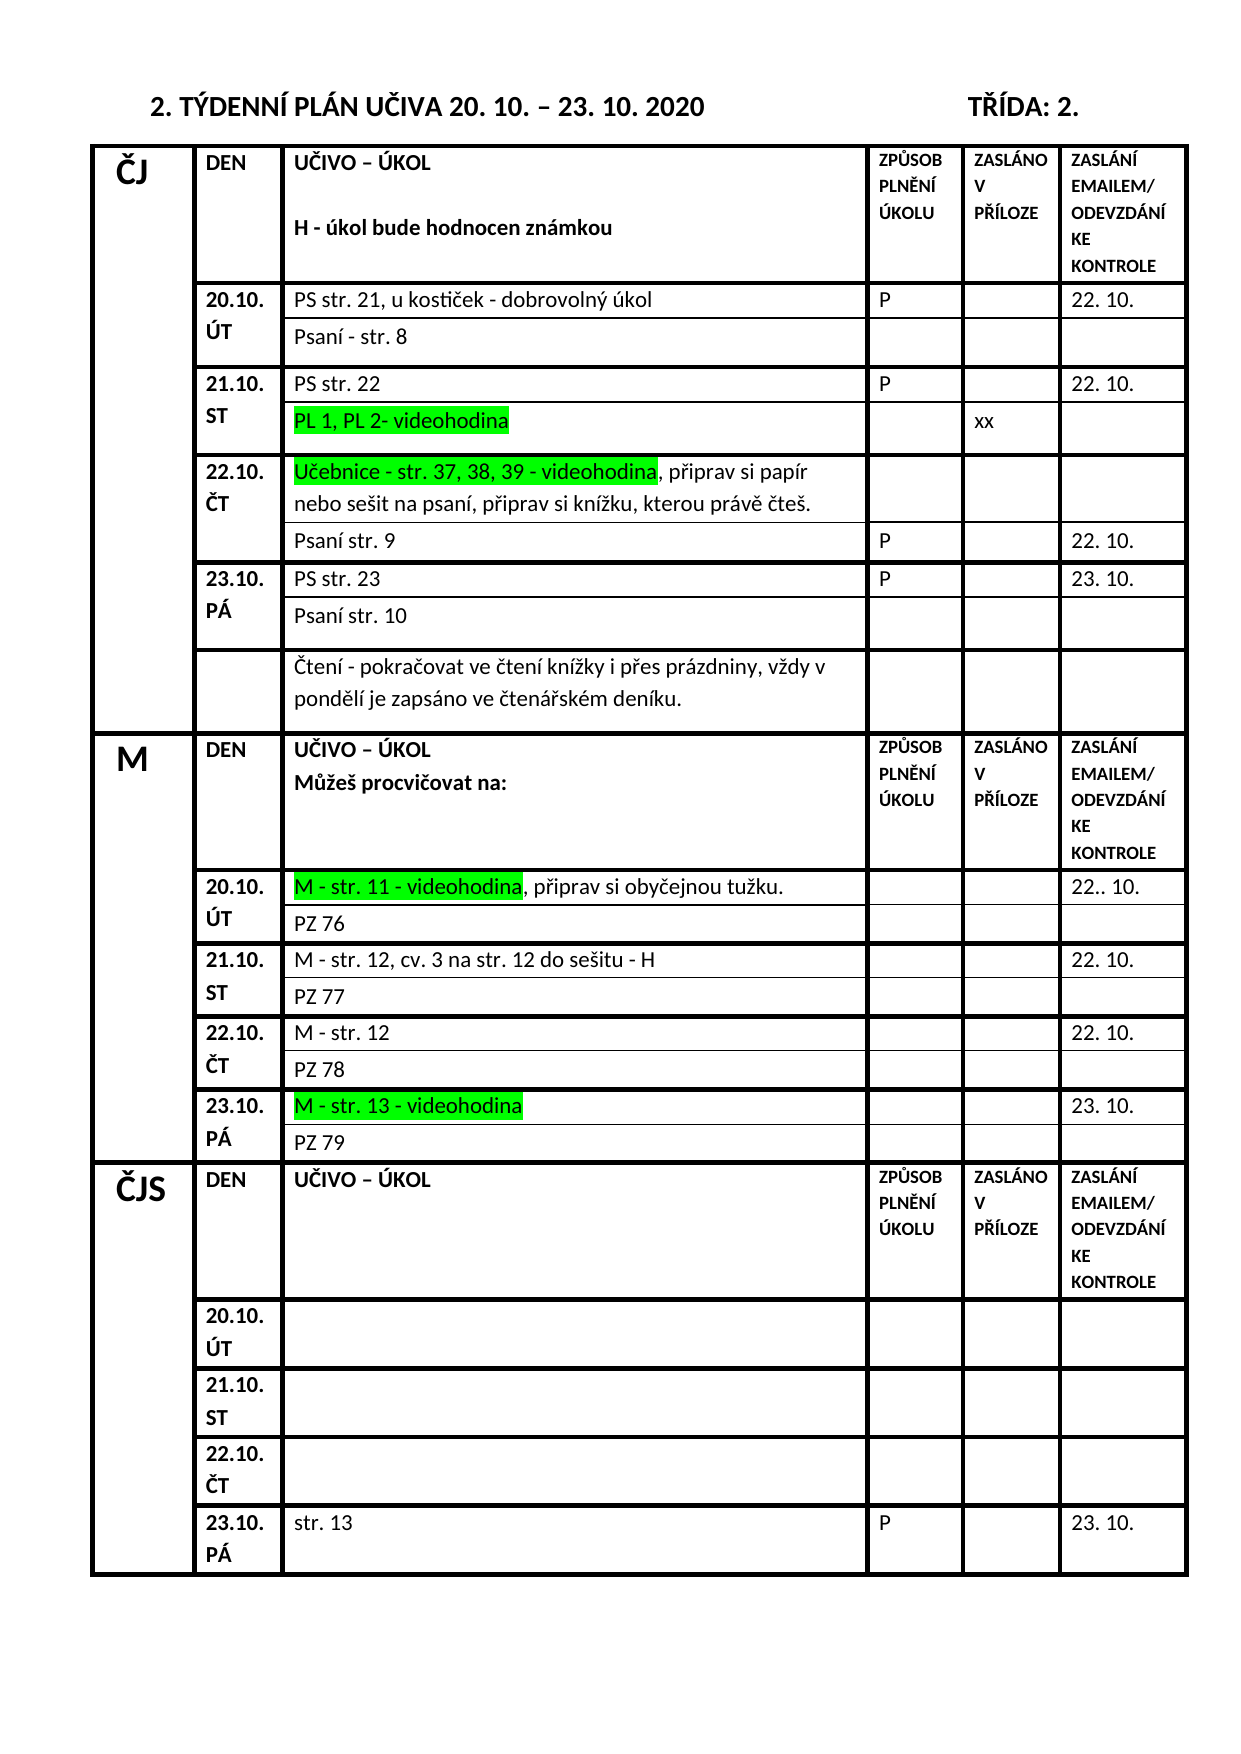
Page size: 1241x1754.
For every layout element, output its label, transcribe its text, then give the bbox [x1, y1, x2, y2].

table_cell 20.10. ÚT [197, 872, 280, 941]
table_cell 20.10. ÚT [197, 1302, 280, 1366]
table_cell [870, 1125, 961, 1160]
table_header ČJ [95, 148, 192, 731]
table_cell [870, 652, 961, 731]
table_cell 22.10. ČT [197, 457, 280, 560]
table_cell 23.10. PÁ [197, 1092, 280, 1160]
table_cell [285, 1371, 865, 1434]
table_cell [965, 946, 1058, 977]
table_cell [965, 369, 1058, 401]
table_cell [870, 1019, 961, 1050]
table_cell P [870, 369, 961, 401]
table_cell ZPŮSOB PLNĚNÍ ÚKOLU [870, 736, 961, 868]
table_cell [285, 1302, 865, 1366]
table_cell [1062, 457, 1184, 521]
table_cell PS str. 22 [285, 369, 865, 401]
table_cell [965, 565, 1058, 596]
table_cell str. 13 [285, 1508, 865, 1572]
table_header ZASLÁNÍ EMAILEM/ ODEVZDÁNÍ KE KONTROLE [1062, 148, 1184, 281]
table_header DEN [197, 148, 280, 281]
table_cell DEN [197, 736, 280, 868]
table_cell [965, 285, 1058, 317]
table_cell Čtení - pokračovat ve čtení knížky i přes prázdniny, vždy v pondělí je zapsáno ve čtenářském deníku. [285, 652, 865, 731]
table_cell [870, 319, 961, 364]
table_cell 21.10. ST [197, 946, 280, 1014]
table_cell [965, 523, 1058, 560]
table_cell Psaní str. 9 [285, 523, 865, 560]
table_cell [1062, 598, 1184, 648]
table_cell DEN [197, 1165, 280, 1297]
table_cell [965, 978, 1058, 1014]
table_cell ZASLÁNÍ EMAILEM/ ODEVZDÁNÍ KE KONTROLE [1062, 736, 1184, 868]
table_cell [870, 457, 961, 521]
table_cell 22. 10. [1062, 523, 1184, 560]
table_header ZPŮSOB PLNĚNÍ ÚKOLU [870, 148, 961, 281]
table_cell [870, 1439, 961, 1503]
table_cell [870, 1371, 961, 1434]
table_cell [965, 1125, 1058, 1160]
table_cell M - str. 13 - videohodina [285, 1092, 865, 1123]
table_cell 23. 10. [1062, 565, 1184, 596]
table_cell Psaní - str. 8 [285, 319, 865, 364]
table_cell [197, 652, 280, 731]
table_cell [870, 872, 961, 904]
table_cell PL 1, PL 2- videohodina [285, 403, 865, 453]
table_cell PS str. 21, u kostiček - dobrovolný úkol [285, 285, 865, 317]
table_cell [965, 457, 1058, 521]
table_cell [1062, 319, 1184, 364]
table_cell [1062, 652, 1184, 731]
table_cell xx [965, 403, 1058, 453]
table_cell [1062, 1051, 1184, 1087]
table_cell UČIVO – ÚKOL [285, 1165, 865, 1297]
table_header UČIVO – ÚKOL H - úkol bude hodnocen známkou [285, 148, 865, 281]
table_cell 22. 10. [1062, 1019, 1184, 1050]
table_cell PZ 77 [285, 978, 865, 1014]
table_cell 23.10. PÁ [197, 1508, 280, 1572]
table_cell [870, 1051, 961, 1087]
table_cell ZASLÁNO V PŘÍLOZE [965, 1165, 1058, 1297]
table_cell 21.10. ST [197, 369, 280, 453]
text 2. TÝDENNÍ PLÁN UČIVA 20. 10. – 23. 10. 2020 TŘÍDA: 2. [150, 88, 1090, 124]
table_cell P [870, 1508, 961, 1572]
table_cell [965, 1439, 1058, 1503]
table_cell [965, 1508, 1058, 1572]
table_cell [1062, 978, 1184, 1014]
table_cell PZ 76 [285, 906, 865, 941]
table_cell P [870, 523, 961, 560]
table_cell 22.10. ČT [197, 1019, 280, 1087]
table_cell [1062, 1439, 1184, 1503]
table_cell 23. 10. [1062, 1092, 1184, 1123]
table_cell PZ 79 [285, 1125, 865, 1160]
table_cell M - str. 12 [285, 1019, 865, 1050]
table_cell 22. 10. [1062, 285, 1184, 317]
table_cell [285, 1439, 865, 1503]
table_cell [965, 1051, 1058, 1087]
table_cell [965, 319, 1058, 364]
table_cell M - str. 12, cv. 3 na str. 12 do sešitu - H [285, 946, 865, 977]
table_cell [870, 905, 961, 941]
table_cell [965, 1302, 1058, 1366]
table_cell ZASLÁNÍ EMAILEM/ ODEVZDÁNÍ KE KONTROLE [1062, 1165, 1184, 1297]
table_cell Psaní str. 10 [285, 598, 865, 648]
table_cell [870, 403, 961, 453]
table_cell [870, 1302, 961, 1366]
table_cell 22. 10. [1062, 369, 1184, 401]
table_cell [870, 598, 961, 648]
table_cell 23. 10. [1062, 1508, 1184, 1572]
table_cell [965, 1371, 1058, 1434]
table_cell 22.. 10. [1062, 872, 1184, 904]
table_cell [1062, 1302, 1184, 1366]
table_cell [965, 905, 1058, 941]
table_cell 22.10. ČT [197, 1439, 280, 1503]
table_cell PZ 78 [285, 1051, 865, 1087]
table_cell [1062, 905, 1184, 941]
table_cell M [95, 736, 192, 1160]
table_cell [1062, 403, 1184, 453]
table_cell [870, 946, 961, 977]
table_cell M - str. 11 - videohodina, připrav si obyčejnou tužku. [285, 872, 865, 904]
table_cell ZPŮSOB PLNĚNÍ ÚKOLU [870, 1165, 961, 1297]
table_cell [965, 1092, 1058, 1123]
table_cell ZASLÁNO V PŘÍLOZE [965, 736, 1058, 868]
table_cell 21.10. ST [197, 1371, 280, 1434]
table_cell [965, 598, 1058, 648]
table_cell 20.10. ÚT [197, 285, 280, 364]
table_header ZASLÁNO V PŘÍLOZE [965, 148, 1058, 281]
table_cell P [870, 285, 961, 317]
table_cell [1062, 1371, 1184, 1434]
table_cell [1062, 1125, 1184, 1160]
table_cell 22. 10. [1062, 946, 1184, 977]
table_cell [965, 652, 1058, 731]
table_cell PS str. 23 [285, 565, 865, 596]
table_cell Učebnice - str. 37, 38, 39 - videohodina, připrav si papír nebo sešit na psaní, připrav si knížku, kterou právě čteš. [285, 457, 865, 521]
table_cell P [870, 565, 961, 596]
table_cell UČIVO – ÚKOL Můžeš procvičovat na: [285, 736, 865, 868]
table_cell [870, 1092, 961, 1123]
table_cell [965, 872, 1058, 904]
table_cell [965, 1019, 1058, 1050]
table_cell 23.10. PÁ [197, 565, 280, 648]
table_cell [870, 978, 961, 1014]
table_cell ČJS [95, 1165, 192, 1572]
